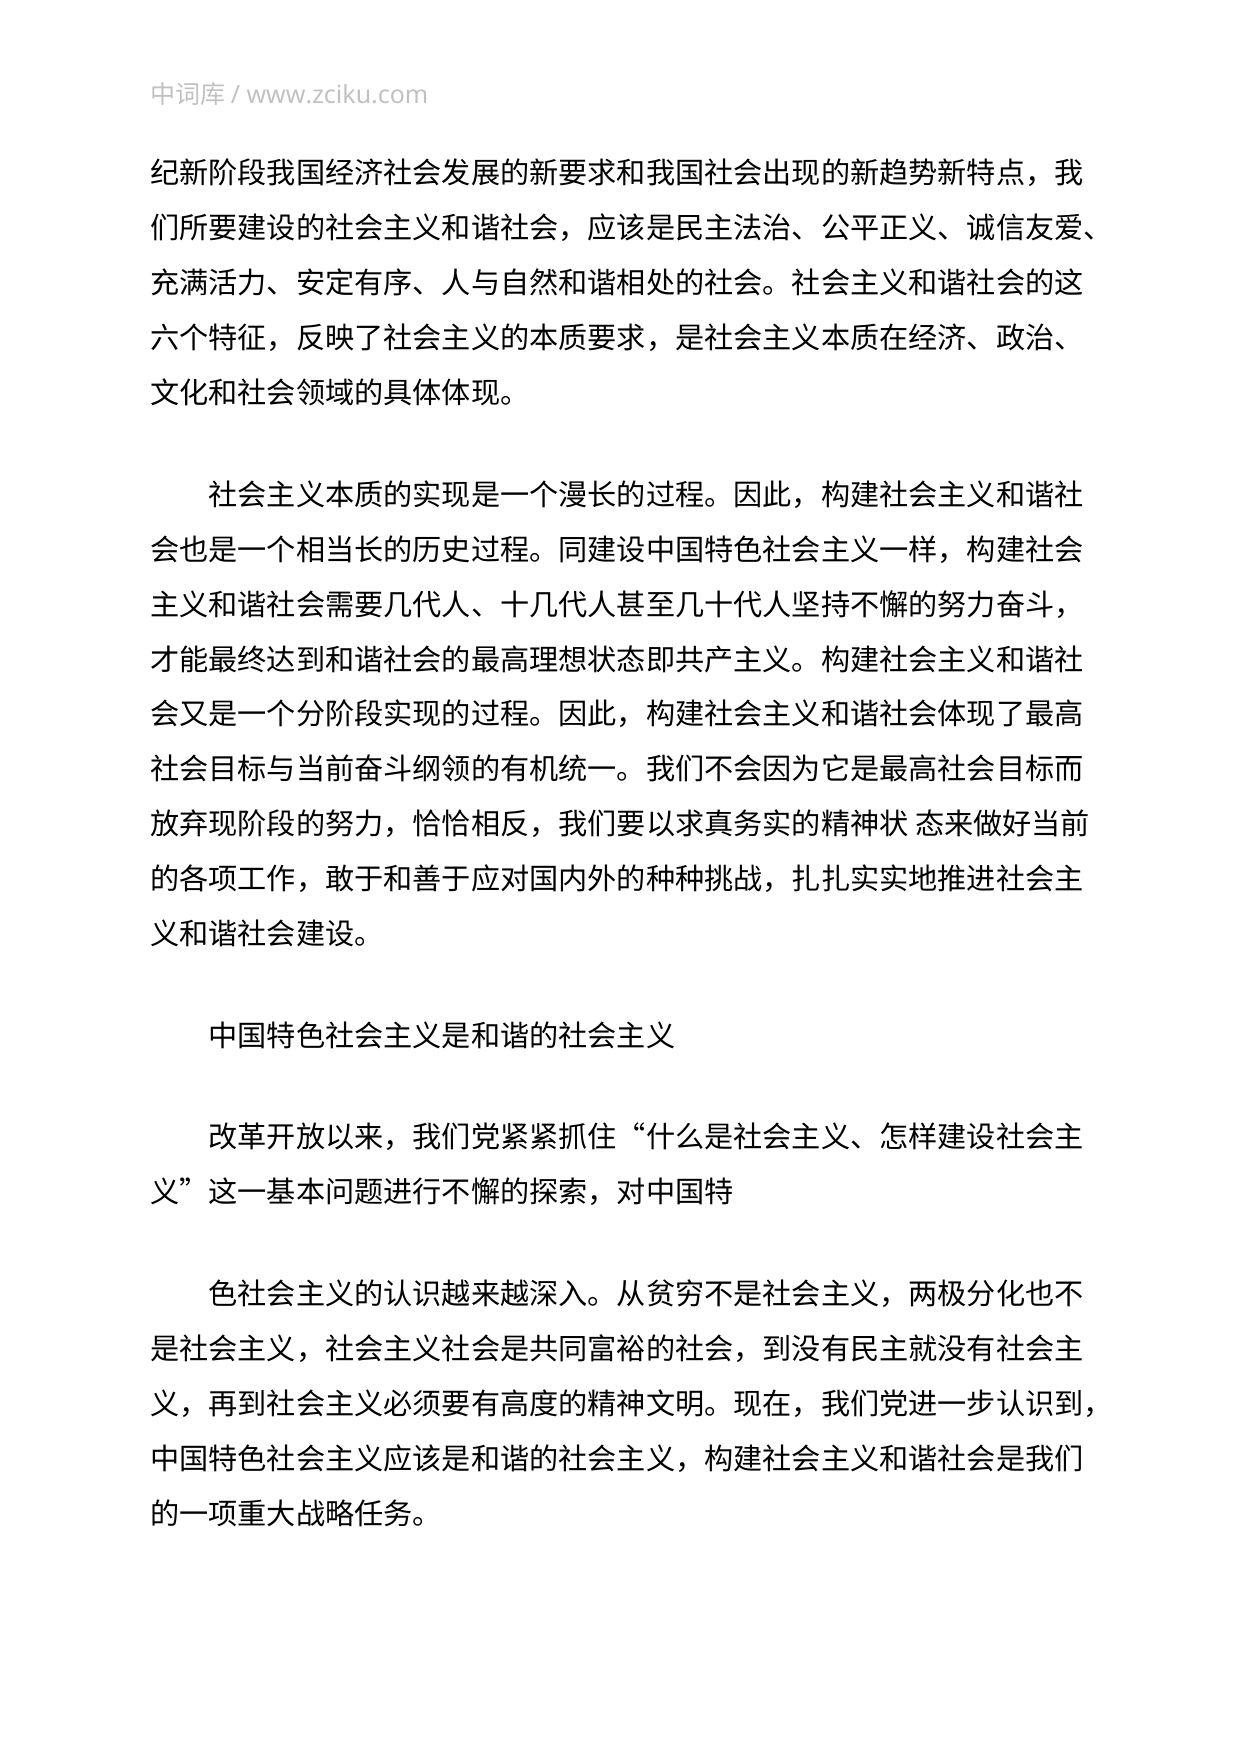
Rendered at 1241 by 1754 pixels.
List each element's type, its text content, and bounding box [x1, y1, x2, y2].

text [150, 150, 1090, 412]
text 中国特色社会主义是和谐的社会主义 [150, 1012, 1090, 1054]
text 色社会主义的认识越来越深入。从贫穷不是社会主义，两极分化也不是社会主义，社会主义社会是共同富裕的社会，到没有民主就没有社会主义，再到社会主义必须要有高度的精神文明。现在，我们党进一步认识到，中国特色社会主义应该是和谐的社会主义，构建社会主义和谐社会是我们的一项重大战略任务。 [150, 1271, 1090, 1533]
text 社会主义本质的实现是一个漫长的过程。因此，构建社会主义和谐社会也是一个相当长的历史过程。同建设中国特色社会主义一样，构建社会主义和谐社会需要几代人、十几代人甚至几十代人坚持不懈的努力奋斗，才能最终达到和谐社会的最高理想状态即共产主义。构建社会主义和谐社会又是一个分阶段实现的过程。因此，构建社会主义和谐社会体现了最高社会目标与当前奋斗纲领的有机统一。我们不会因为它是最高社会目标而放弃现阶段的努力，恰恰相反，我们要以求真务实的精神状 态来做好当前的各项工作，敢于和善于应对国内外的种种挑战，扎扎实实地推进社会主义和谐社会建设。 [150, 471, 1090, 953]
text 改革开放以来，我们党紧紧抓住“什么是社会主义、怎样建设社会主义”这一基本问题进行不懈的探索，对中国特 [150, 1114, 1090, 1211]
